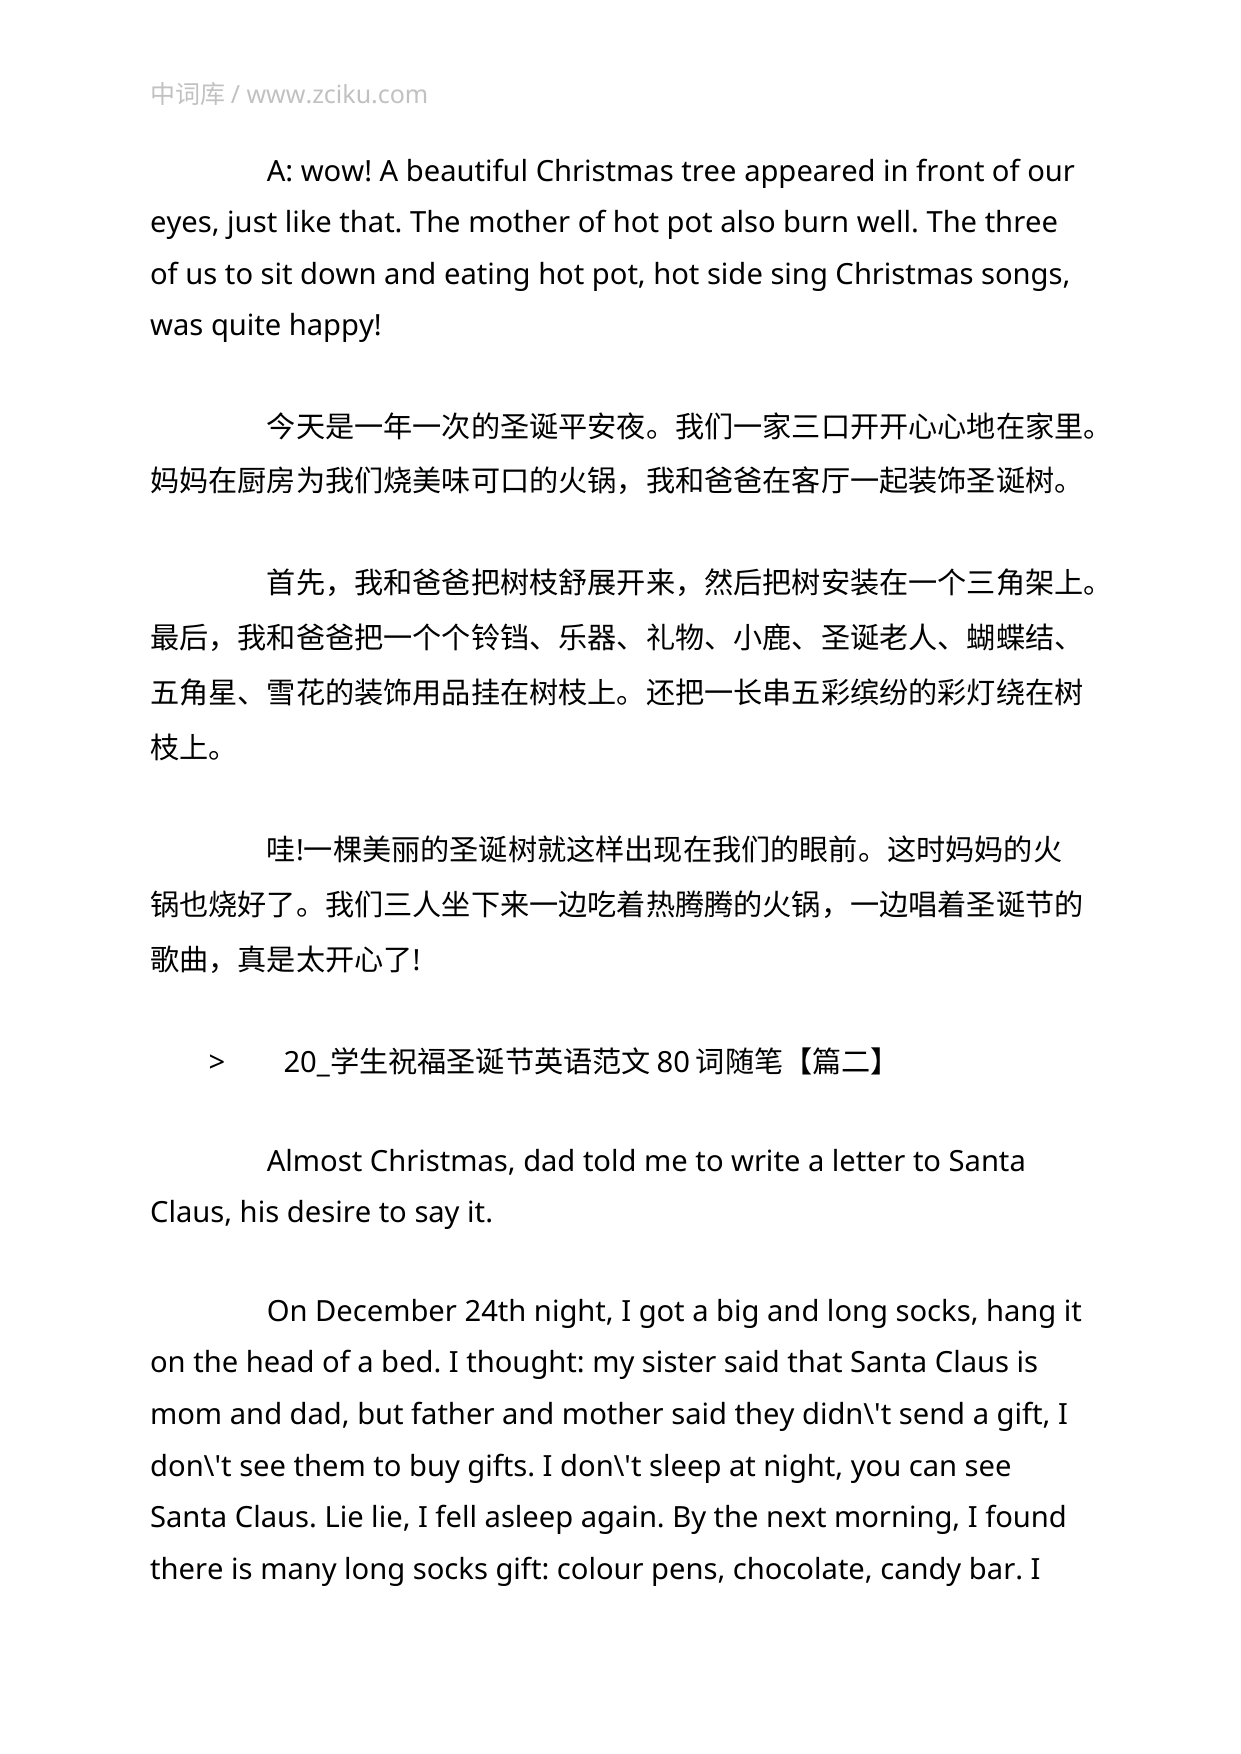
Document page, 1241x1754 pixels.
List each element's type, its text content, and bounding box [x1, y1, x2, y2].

text 哇!一棵美丽的圣诞树就这样出现在我们的眼前。这时妈妈的火锅也烧好了。我们三人坐下来一边吃着热腾腾的火锅，一边唱着圣诞节的歌曲，真是太开心了! [150, 826, 1090, 978]
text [150, 1290, 1090, 1588]
text A: wow! A beautiful Christmas tree appeared in front of our eyes, just like that. The mother of hot pot also burn well. The three of us to sit down and eating hot pot, hot side sing Christmas songs, was quite happy! [150, 150, 1090, 344]
text > 20_学生祝福圣诞节英语范文80词随笔【篇二】 [150, 1038, 1090, 1081]
text 首先，我和爸爸把树枝舒展开来，然后把树安装在一个三角架上。最后，我和爸爸把一个个铃铛、乐器、礼物、小鹿、圣诞老人、蝴蝶结、五角星、雪花的装饰用品挂在树枝上。还把一长串五彩缤纷的彩灯绕在树枝上。 [150, 560, 1090, 767]
text 今天是一年一次的圣诞平安夜。我们一家三口开开心心地在家里。妈妈在厨房为我们烧美味可口的火锅，我和爸爸在客厅一起装饰圣诞树。 [150, 403, 1090, 500]
text Almost Christmas, dad told me to write a letter to Santa Claus, his desire to say it. [150, 1140, 1090, 1231]
